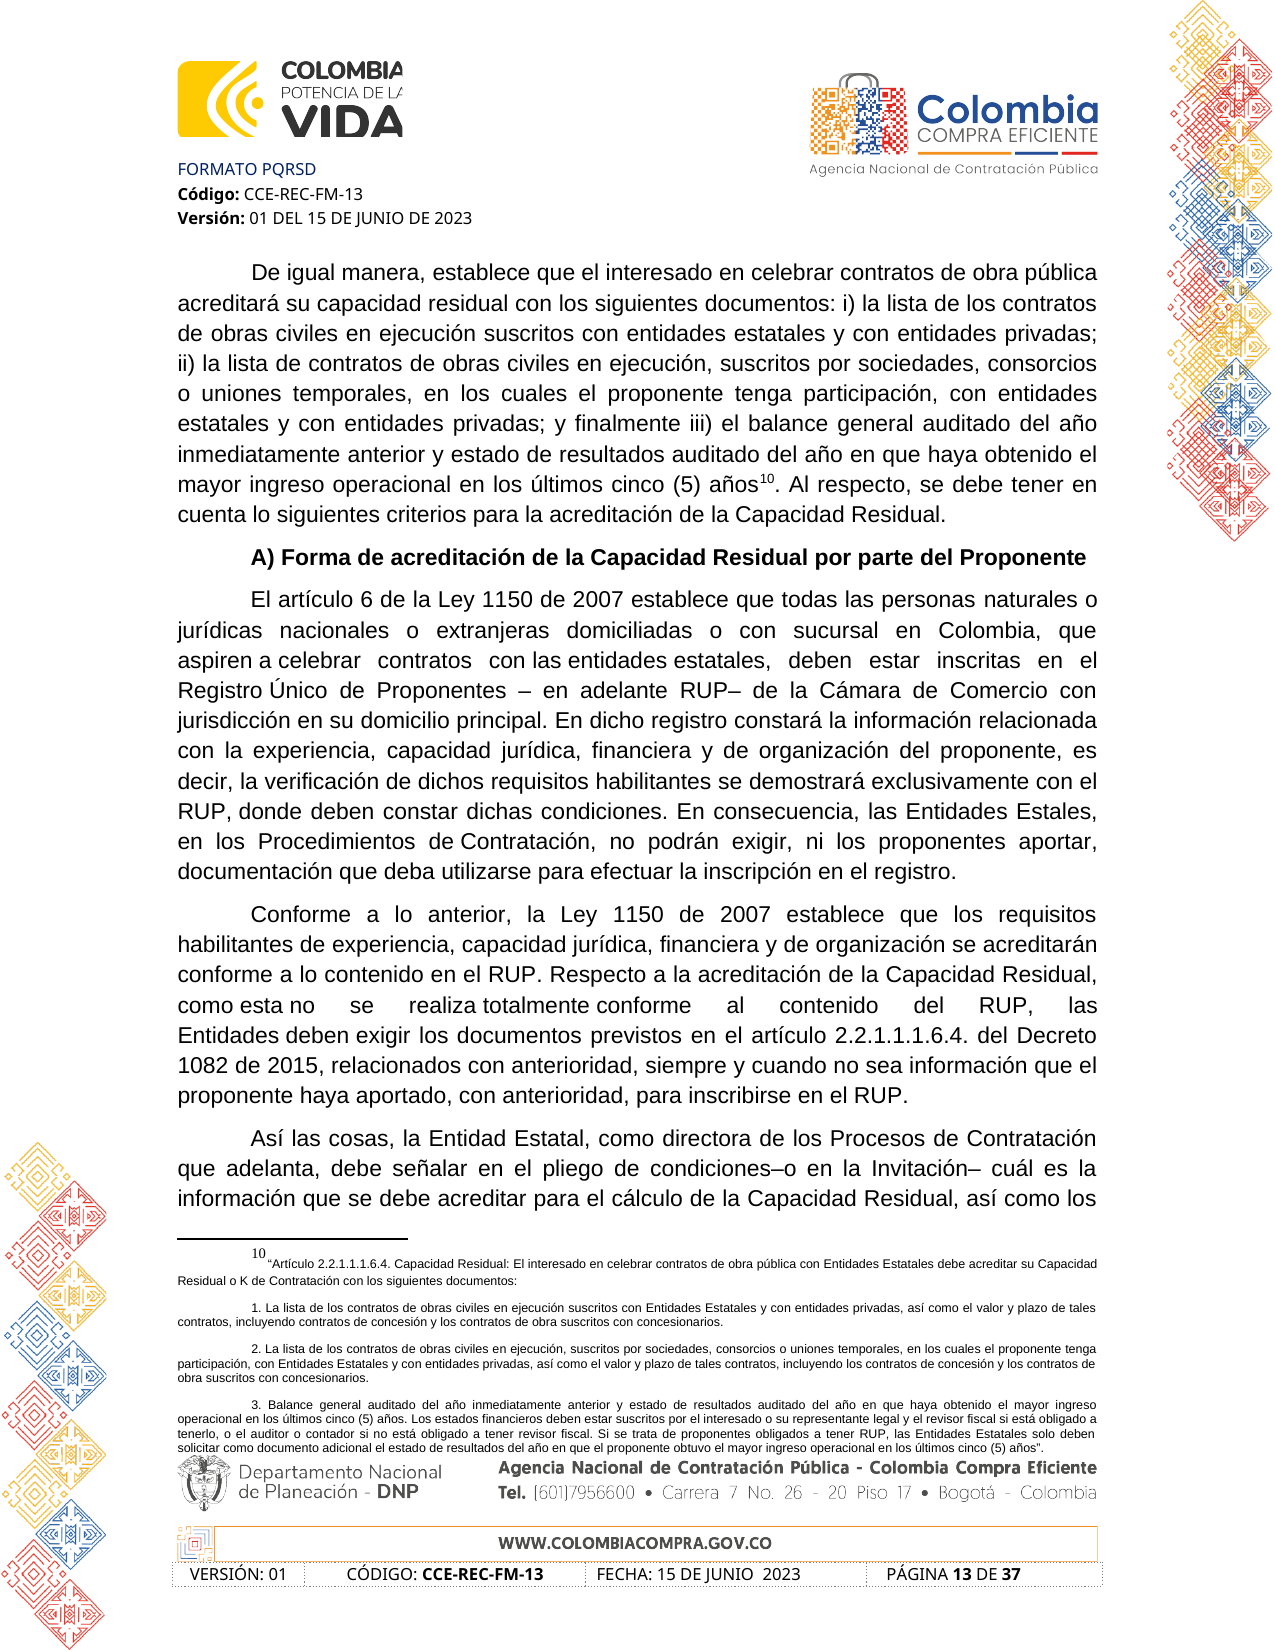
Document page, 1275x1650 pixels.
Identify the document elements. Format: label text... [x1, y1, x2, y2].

picture [809, 73, 1098, 177]
picture [0, 1141, 106, 1648]
text A) Forma de acreditación de la Capacidad Residual por parte del Proponente [177, 544, 1098, 570]
text Conforme a lo anterior, la Ley 1150 de 2007 establece que los requisitos habilitantes de experiencia, capacidad jurídica, financiera y de organización se acreditarán conforme a lo contenido en el RUP. Respecto a la acreditación de la Capacidad Residual, como esta no se realiza totalmente conforme al contenido del RUP, las Entidades deben exigir los documentos previstos en el artículo 2.2.1.1.1.6.4. del Decreto 1082 de 2015, relacionados con anterioridad, siempre y cuando no sea información que el proponente haya aportado, con anterioridad, para inscribirse en el RUP. [177, 901, 1098, 1109]
picture [1165, 0, 1272, 539]
text De igual manera, establece que el interesado en celebrar contratos de obra pública acreditará su capacidad residual con los siguientes documentos: i) la lista de los contratos de obras civiles en ejecución suscritos con entidades estatales y con entidades privadas; ii) la lista de contratos de obras civiles en ejecución, suscritos por sociedades, consorcios o uniones temporales, en los cuales el proponente tenga participación, con entidades estatales y con entidades privadas; y finalmente iii) el balance general auditado del año inmediatamente anterior y estado de resultados auditado del año en que haya obtenido el mayor ingreso operacional en los últimos cinco (5) años. Al respecto, se debe tener en cuenta lo siguientes criterios para la acreditación de la Capacidad Residual. [177, 259, 1098, 527]
picture [177, 1455, 1098, 1562]
picture [177, 61, 402, 137]
text El artículo 6 de la Ley 1150 de 2007 establece que todas las personas naturales o jurídicas nacionales o extranjeras domiciliadas o con sucursal en Colombia, que aspiren a celebrar contratos con las entidades estatales, deben estar inscritas en el Registro Único de Proponentes – en adelante RUP– de la Cámara de Comercio con jurisdicción en su domicilio principal. En dicho registro constará la información relacionada con la experiencia, capacidad jurídica, financiera y de organización del proponente, es decir, la verificación de dichos requisitos habilitantes se demostrará exclusivamente con el RUP, donde deben constar dichas condiciones. En consecuencia, las Entidades Estales, en los Procedimientos de Contratación, no podrán exigir, ni los proponentes aportar, documentación que deba utilizarse para efectuar la inscripción en el registro. [177, 586, 1098, 885]
